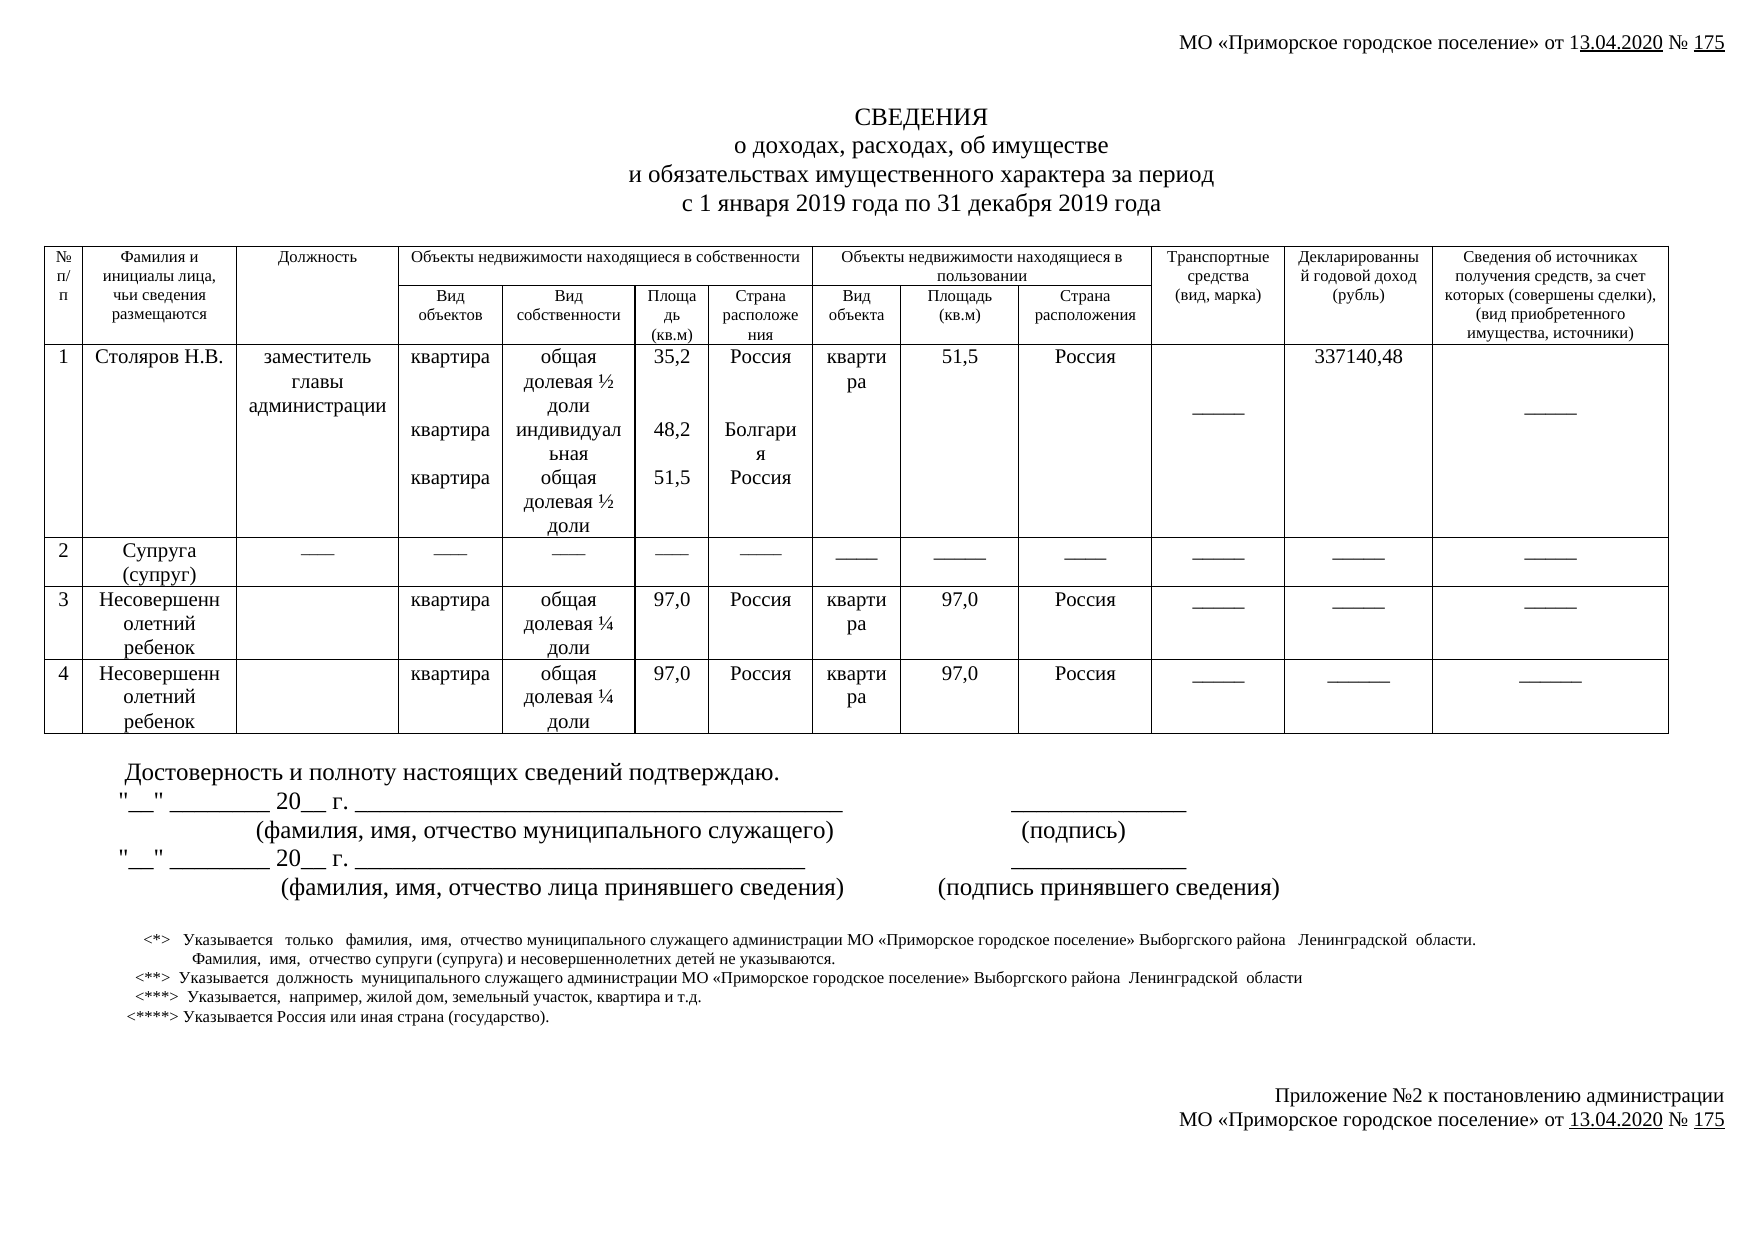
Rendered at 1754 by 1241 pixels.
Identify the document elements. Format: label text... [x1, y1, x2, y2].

table_header № п/п [45, 247, 82, 343]
table_cell ______ [1433, 660, 1668, 733]
table_cell Площадь (кв.м) [636, 286, 708, 343]
table_cell Страна расположения [1019, 286, 1151, 343]
table_cell 35,2 48,2 51,5 [636, 345, 708, 537]
table_cell квартира квартира квартира [399, 345, 502, 537]
table_cell Вид собственности [503, 286, 634, 343]
table_header Должность [237, 247, 398, 343]
table_cell _____ [1285, 587, 1432, 659]
table_cell ____ [399, 538, 502, 586]
table_header Транспортные средства (вид, марка) [1152, 247, 1284, 343]
table_cell [237, 587, 398, 659]
table_cell _____ [901, 538, 1018, 586]
text <****> Указывается Россия или иная страна (государство). [118, 1006, 1724, 1026]
table_cell Россия Болгария Россия [709, 345, 812, 537]
table_cell Россия [709, 587, 812, 659]
text МО «Приморское городское поселение» от 13.04.2020 № 175 [118, 29, 1724, 54]
table_cell 97,0 [901, 660, 1018, 733]
table_cell 97,0 [636, 587, 708, 659]
table_cell квартира [813, 660, 900, 733]
text (фамилия, имя, отчество муниципального служащего) (подпись) [118, 815, 1724, 843]
table_cell 337140,48 [1285, 345, 1432, 537]
text <**> Указывается должность муниципального служащего администрации МО «Приморское городское поселение» Выборгского района Ленинградской области [118, 968, 1724, 987]
table_cell Вид объекта [813, 286, 900, 343]
table_cell Несовершеннолетний ребенок [83, 587, 236, 659]
table_cell общая долевая ½ доли индивидуальная общая долевая ½ доли [503, 345, 634, 537]
table_cell Вид объектов [399, 286, 502, 343]
table_cell ______ [1285, 660, 1432, 733]
table_cell Страна расположения [709, 286, 812, 343]
table_cell 51,5 [901, 345, 1018, 537]
table_cell квартира [813, 587, 900, 659]
table_cell заместитель главы администрации [237, 345, 398, 537]
table_header Сведения об источниках получения средств, за счет которых (совершены сделки), (вид приобретенного имущества, источники) [1433, 247, 1668, 343]
table_header Декларированный годовой доход (рубль) [1285, 247, 1432, 343]
table_cell _____ [1152, 660, 1284, 733]
table_cell Супруга (супруг) [83, 538, 236, 586]
table_cell 1 [45, 345, 82, 537]
table_cell общая долевая ¼ доли [503, 660, 634, 733]
table_cell 3 [45, 587, 82, 659]
table_cell _____ [1285, 538, 1432, 586]
table_cell общая долевая ¼ доли [503, 587, 634, 659]
table_cell ____ [813, 538, 900, 586]
table_cell _____ [1433, 538, 1668, 586]
text (фамилия, имя, отчество лица принявшего сведения) (подпись принявшего сведения) [118, 872, 1724, 901]
table_cell квартира [813, 345, 900, 537]
table_header Фамилия и инициалы лица, чьи сведения размещаются [83, 247, 236, 343]
table_cell ____ [636, 538, 708, 586]
table_cell 97,0 [636, 660, 708, 733]
table_cell [237, 660, 398, 733]
table_cell _____ [1152, 587, 1284, 659]
table_cell ____ [503, 538, 634, 586]
table_cell Площадь (кв.м) [901, 286, 1018, 343]
text МО «Приморское городское поселение» от 13.04.2020 № 175 [118, 1107, 1724, 1131]
text "__" ________ 20__ г. _______________________________________ ______________ [118, 786, 1724, 815]
table_cell _____ [1433, 345, 1668, 537]
text Достоверность и полноту настоящих сведений подтверждаю. [118, 757, 1724, 786]
table_cell 2 [45, 538, 82, 586]
table_cell Россия [1019, 587, 1151, 659]
table_cell Россия [1019, 345, 1151, 537]
text Фамилия, имя, отчество супруги (супруга) и несовершеннолетних детей не указываются. [118, 949, 1724, 968]
text СВЕДЕНИЯ [118, 102, 1724, 131]
text о доходах, расходах, об имуществе [118, 131, 1724, 159]
table_cell квартира [399, 587, 502, 659]
text с 1 января 2019 года по 31 декабря 2019 года [118, 188, 1724, 217]
table_cell 4 [45, 660, 82, 733]
table_cell _____ [1152, 538, 1284, 586]
table_cell квартира [399, 660, 502, 733]
table_cell _____ [709, 538, 812, 586]
text Приложение №2 к постановлению администрации [118, 1083, 1724, 1107]
table_cell Столяров Н.В. [83, 345, 236, 537]
text и обязательствах имущественного характера за период [118, 159, 1724, 188]
table_cell ____ [1019, 538, 1151, 586]
table_cell 97,0 [901, 587, 1018, 659]
text "__" ________ 20__ г. ____________________________________ ______________ [118, 843, 1724, 872]
table_cell ____ [237, 538, 398, 586]
table_cell Россия [709, 660, 812, 733]
text <*> Указывается только фамилия, имя, отчество муниципального служащего администрации МО «Приморское городское поселение» Выборгского района Ленинградской области. [118, 930, 1724, 949]
text <***> Указывается, например, жилой дом, земельный участок, квартира и т.д. [118, 987, 1724, 1006]
table_cell _____ [1433, 587, 1668, 659]
table_header Объекты недвижимости находящиеся в пользовании [813, 247, 1151, 285]
table_cell _____ [1152, 345, 1284, 537]
table_cell Россия [1019, 660, 1151, 733]
table_header Объекты недвижимости находящиеся в собственности [399, 247, 812, 285]
table_cell Несовершеннолетний ребенок [83, 660, 236, 733]
